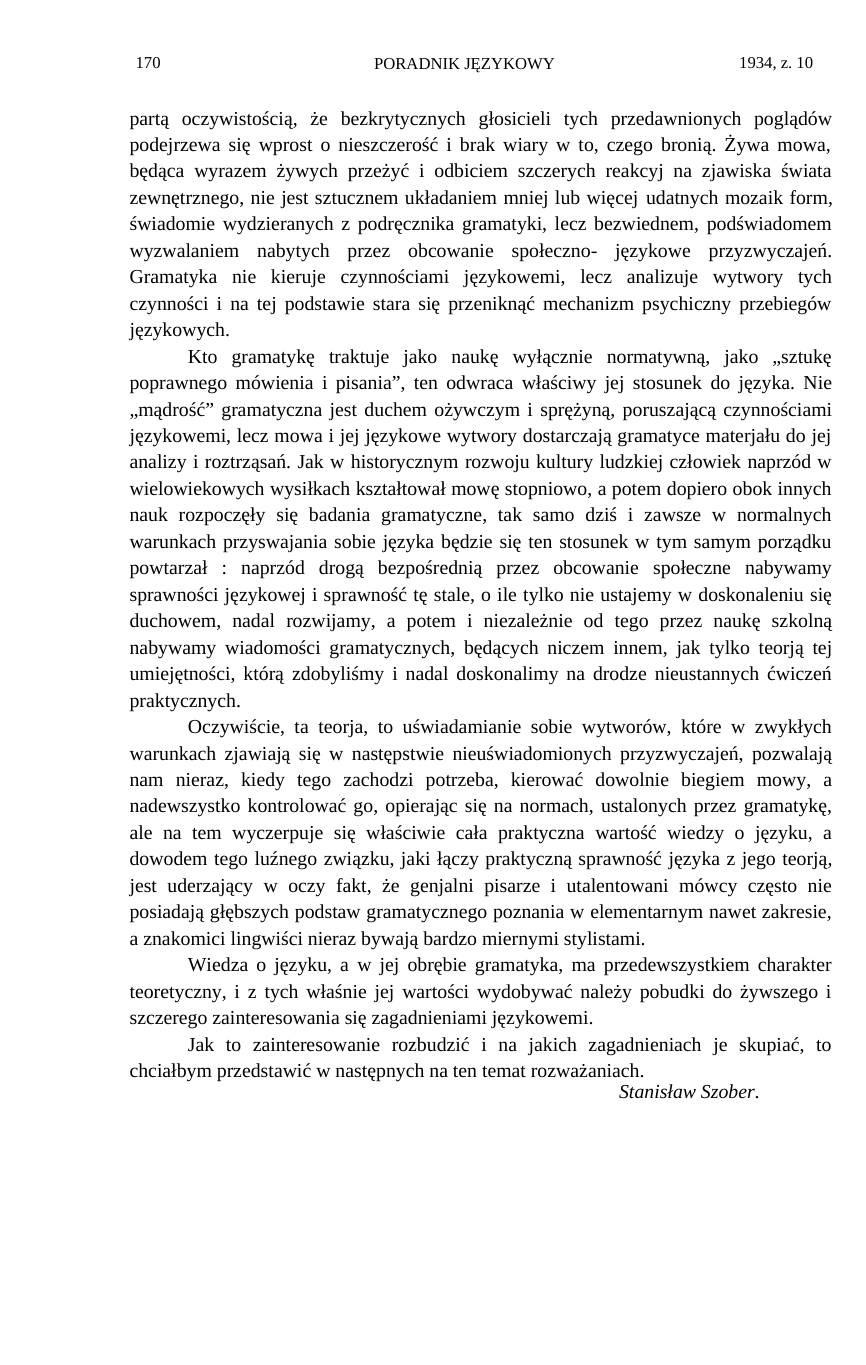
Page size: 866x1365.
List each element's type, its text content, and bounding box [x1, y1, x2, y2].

text Oczywiście, ta teorja, to uświadamianie sobie wytworów, które w zwykłych warunkach zjawiają się w następstwie nieuświadomionych przyzwyczajeń, pozwalają nam nieraz, kiedy tego zachodzi potrzeba, kierować dowolnie biegiem mowy, a nadewszystko kontrolować go, opierając się na normach, ustalonych przez gramatykę, ale na tem wyczerpuje się właściwie cała praktyczna wartość wiedzy o języku, a dowodem tego luźnego związku, jaki łączy praktyczną sprawność języka z jego teorją, jest uderzający w oczy fakt, że genjalni pisarze i utalentowani mówcy często nie posiadają głębszych podstaw gramatycznego poznania w elementarnym nawet zakresie, a znakomici lingwiści nieraz bywają bardzo miernymi stylistami. [129, 712, 833, 951]
text partą oczywistością, że bezkrytycznych głosicieli tych przedawnionych poglądów podejrzewa się wprost o nieszczerość i brak wiary w to, czego bronią. Żywa mowa, będąca wyrazem żywych przeżyć i odbiciem szczerych reakcyj na zjawiska świata zewnętrznego, nie jest sztucznem układaniem mniej lub więcej udatnych mozaik form, świadomie wydzieranych z podręcznika gramatyki, lecz bezwiednem, podświadomem wyzwalaniem nabytych przez obcowanie społeczno- językowe przyzwyczajeń. Gramatyka nie kieruje czynnościami językowemi, lecz analizuje wytwory tych czynności i na tej podstawie stara się przeniknąć mechanizm psychiczny przebiegów językowych. [129, 104, 833, 342]
text Stanisław Szober. [619, 1083, 833, 1103]
text 1934, z. 10 [739, 56, 813, 72]
text Kto gramatykę traktuje jako naukę wyłącznie normatywną, jako „sztukę poprawnego mówienia i pisania”, ten odwraca właściwy jej stosunek do języka. Nie „mądrość” gramatyczna jest duchem ożywczym i sprężyną, poruszającą czynnościami językowemi, lecz mowa i jej językowe wytwory dostarczają gramatyce materjału do jej analizy i roztrząsań. Jak w historycznym rozwoju kultury ludzkiej człowiek naprzód w wielowiekowych wysiłkach kształtował mowę stopniowo, a potem dopiero obok innych nauk rozpoczęły się badania gramatyczne, tak samo dziś i zawsze w normalnych warunkach przyswajania sobie języka będzie się ten stosunek w tym samym porządku powtarzał : naprzód drogą bezpośrednią przez obcowanie społeczne nabywamy sprawności językowej i sprawność tę stale, o ile tylko nie ustajemy w doskonaleniu się duchowem, nadal rozwijamy, a potem i niezależnie od tego przez naukę szkolną nabywamy wiadomości gramatycznych, będących niczem innem, jak tylko teorją tej umiejętności, którą zdobyliśmy i nadal doskonalimy na drodze nieustannych ćwiczeń praktycznych. [129, 342, 833, 712]
text 170 [135, 56, 160, 72]
text PORADNIK JĘZYKOWY [374, 56, 555, 73]
text Jak to zainteresowanie rozbudzić i na jakich zagadnieniach je skupiać, to chciałbym przedstawić w następnych na ten temat rozważaniach. [129, 1030, 833, 1083]
text Wiedza o języku, a w jej obrębie gramatyka, ma przedewszystkiem charakter teoretyczny, i z tych właśnie jej wartości wydobywać należy pobudki do żywszego i szczerego zainteresowania się zagadnieniami językowemi. [129, 951, 833, 1030]
